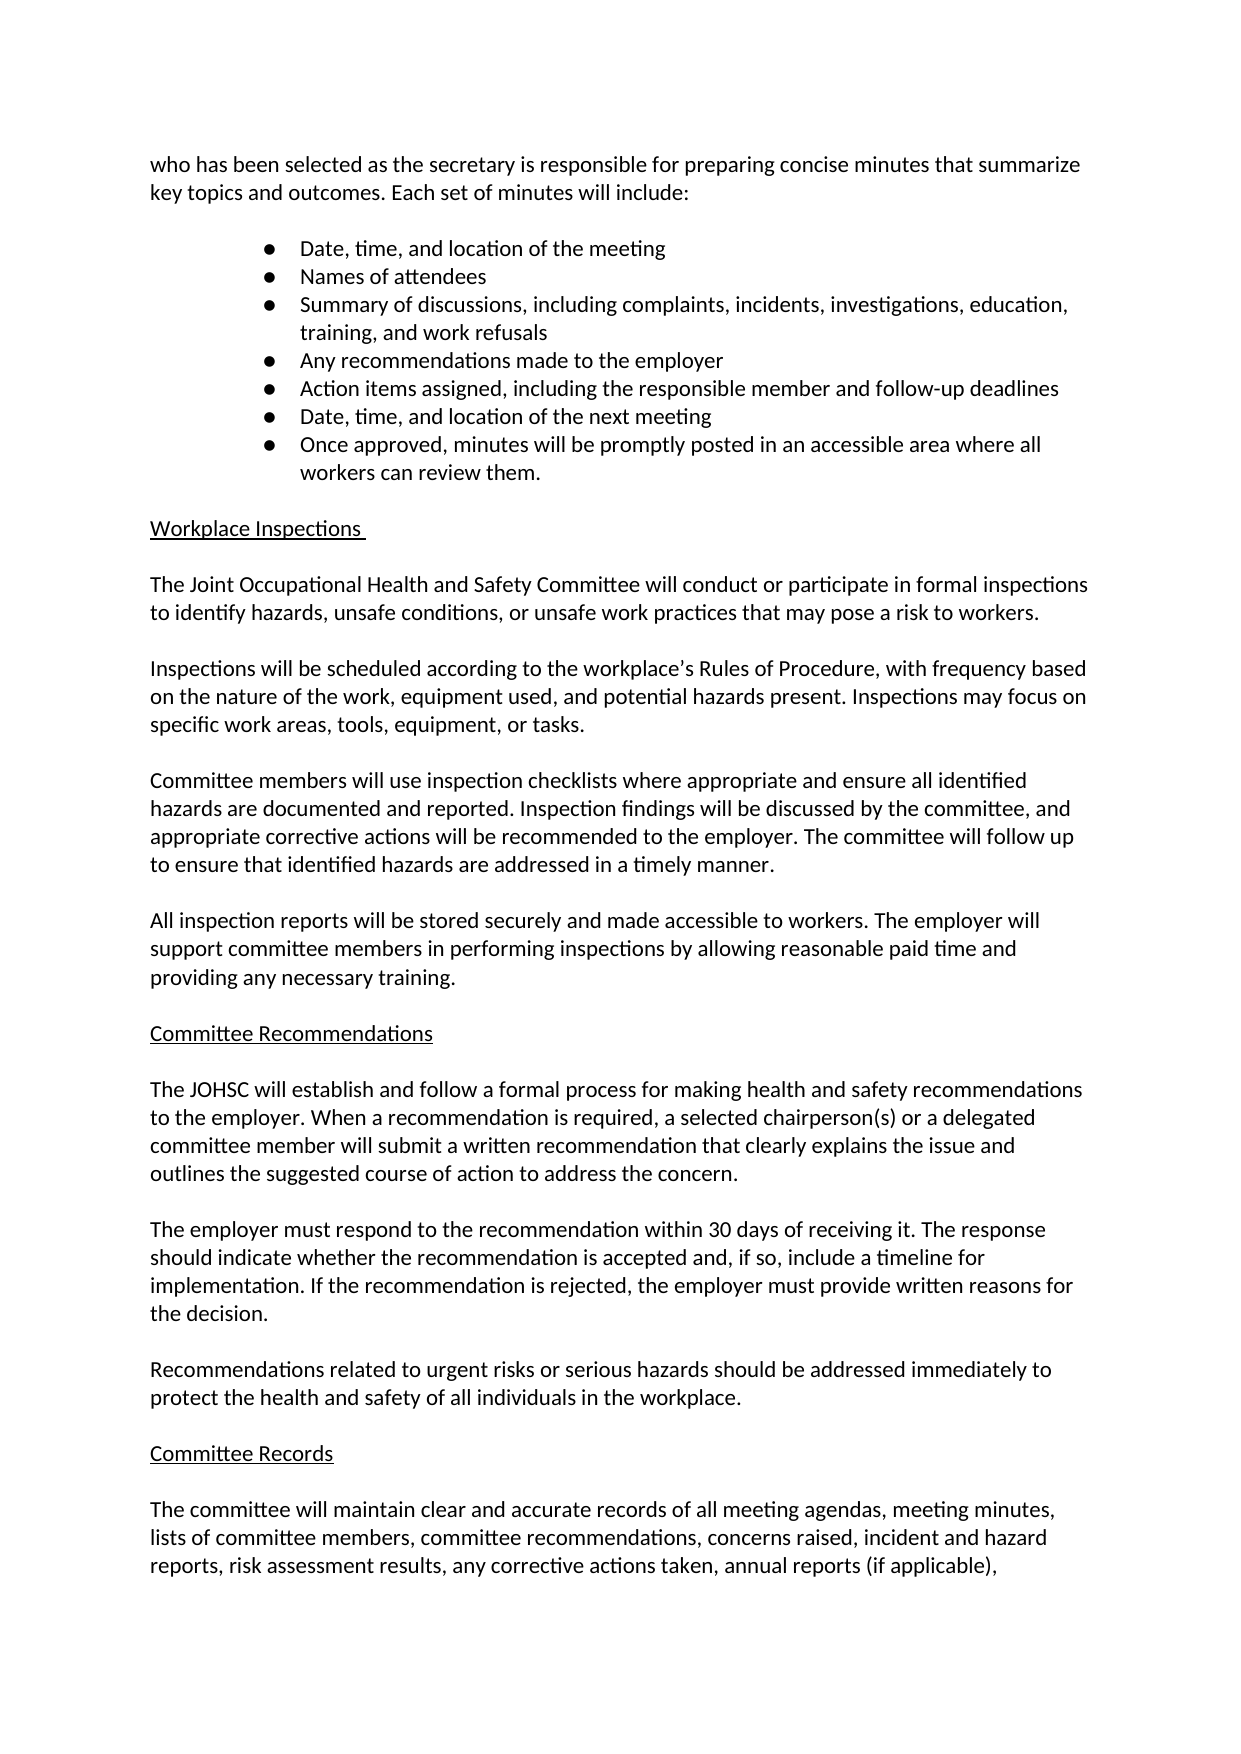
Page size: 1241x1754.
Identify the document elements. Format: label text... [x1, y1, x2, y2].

text The Joint Occupational Health and Safety Committee will conduct or participate in formal inspections to identify hazards, unsafe conditions, or unsafe work practices that may pose a risk to workers. [150, 570, 1090, 626]
text Inspections will be scheduled according to the workplace’s Rules of Procedure, with frequency based on the nature of the work, equipment used, and potential hazards present. Inspections may focus on specific work areas, tools, equipment, or tasks. [150, 654, 1090, 738]
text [150, 1495, 1090, 1579]
text The JOHSC will establish and follow a formal process for making health and safety recommendations to the employer. When a recommendation is required, a selected chairperson(s) or a delegated committee member will submit a written recommendation that clearly explains the issue and outlines the suggested course of action to address the concern. [150, 1047, 1090, 1187]
text Committee Records [150, 1411, 1090, 1467]
text Workplace Inspections [150, 514, 1090, 542]
list Action items assigned, including the responsible member and follow-up deadlines [262, 374, 1090, 402]
list Names of attendees [262, 262, 1090, 290]
list Once approved, minutes will be promptly posted in an accessible area where all workers can review them. [262, 430, 1090, 486]
text The employer must respond to the recommendation within 30 days of receiving it. The response should indicate whether the recommendation is accepted and, if so, include a timeline for implementation. If the recommendation is rejected, the employer must provide written reasons for the decision. [150, 1215, 1090, 1327]
list Date, time, and location of the meeting [262, 234, 1090, 262]
list Summary of discussions, including complaints, incidents, investigations, education, training, and work refusals [262, 290, 1090, 346]
list Any recommendations made to the employer [262, 346, 1090, 374]
list Date, time, and location of the next meeting [262, 402, 1090, 430]
text Committee Recommendations [150, 1019, 1090, 1047]
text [150, 150, 1090, 206]
text Committee members will use inspection checklists where appropriate and ensure all identified hazards are documented and reported. Inspection findings will be discussed by the committee, and appropriate corrective actions will be recommended to the employer. The committee will follow up to ensure that identified hazards are addressed in a timely manner. [150, 766, 1090, 878]
text Recommendations related to urgent risks or serious hazards should be addressed immediately to protect the health and safety of all individuals in the workplace. [150, 1355, 1090, 1411]
text All inspection reports will be stored securely and made accessible to workers. The employer will support committee members in performing inspections by allowing reasonable paid time and providing any necessary training. [150, 907, 1090, 991]
